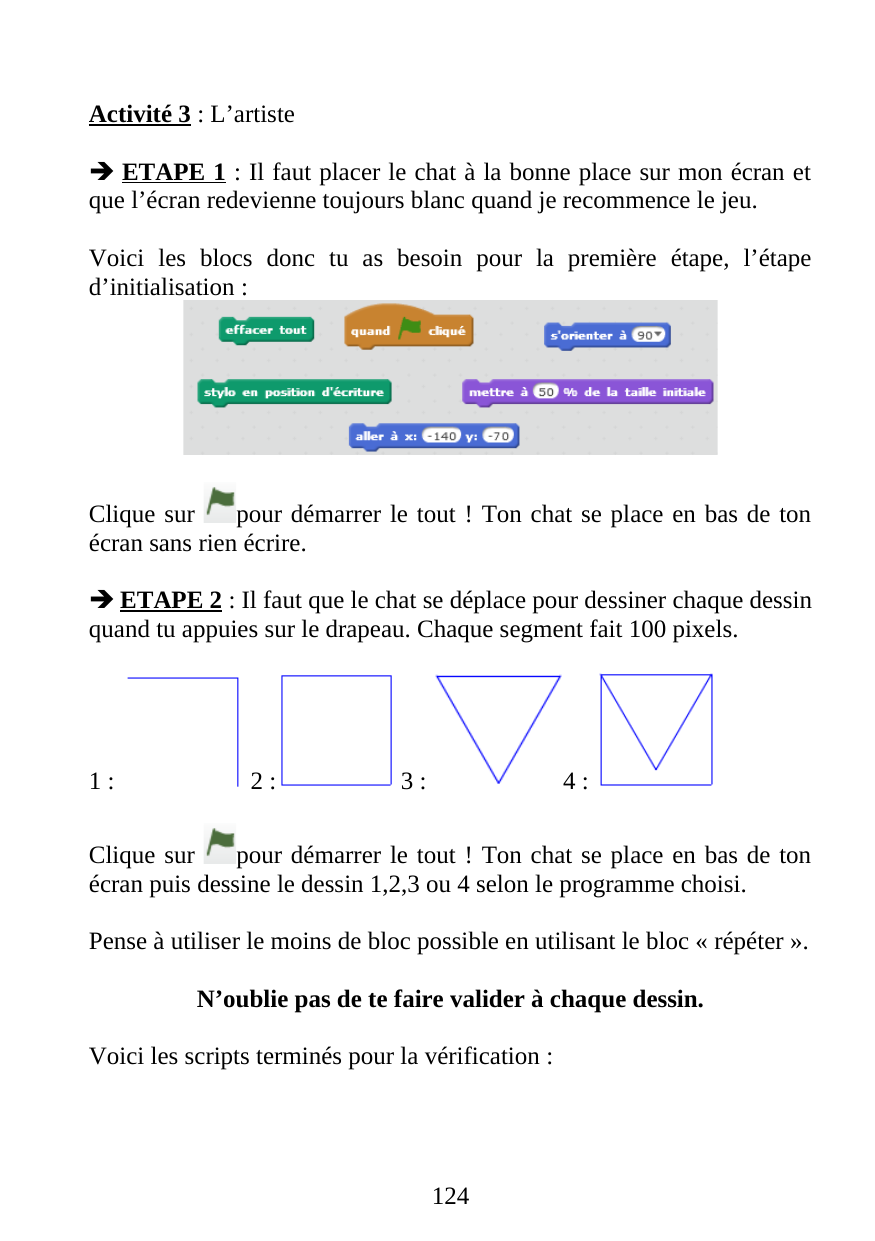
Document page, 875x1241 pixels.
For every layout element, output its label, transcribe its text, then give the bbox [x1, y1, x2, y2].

picture [276, 671, 395, 790]
text Voici les blocs donc tu as besoin pour la première étape, l’étape d’initialisation : [89, 243, 812, 301]
picture [183, 300, 718, 455]
text Clique sur pour démarrer le tout ! Ton chat se place en bas de ton écran puis dessine le dessin 1,2,3 ou 4 selon le programme choisi. [89, 824, 812, 898]
text Pense à utiliser le moins de bloc possible en utilisant le bloc « répéter ». [89, 926, 812, 955]
text N’oublie pas de te faire valider à chaque dessin. [89, 984, 812, 1013]
picture [432, 671, 563, 790]
picture [203, 823, 237, 864]
text Voici les scripts terminés pour la vérification : [89, 1041, 812, 1070]
picture [203, 482, 237, 523]
picture [595, 671, 717, 790]
text Clique sur pour démarrer le tout ! Ton chat se place en bas de ton écran sans rien écrire. [89, 483, 812, 557]
picture [120, 671, 245, 790]
text ETAPE 2 : Il faut que le chat se déplace pour dessiner chaque dessin quand tu appuies sur le drapeau. Chaque segment fait 100 pixels. [89, 585, 812, 643]
text ETAPE 1 : Il faut placer le chat à la bonne place sur mon écran et que l’écran redevienne toujours blanc quand je recommence le jeu. [89, 157, 812, 214]
text Activité 3 : L’artiste [89, 99, 812, 128]
